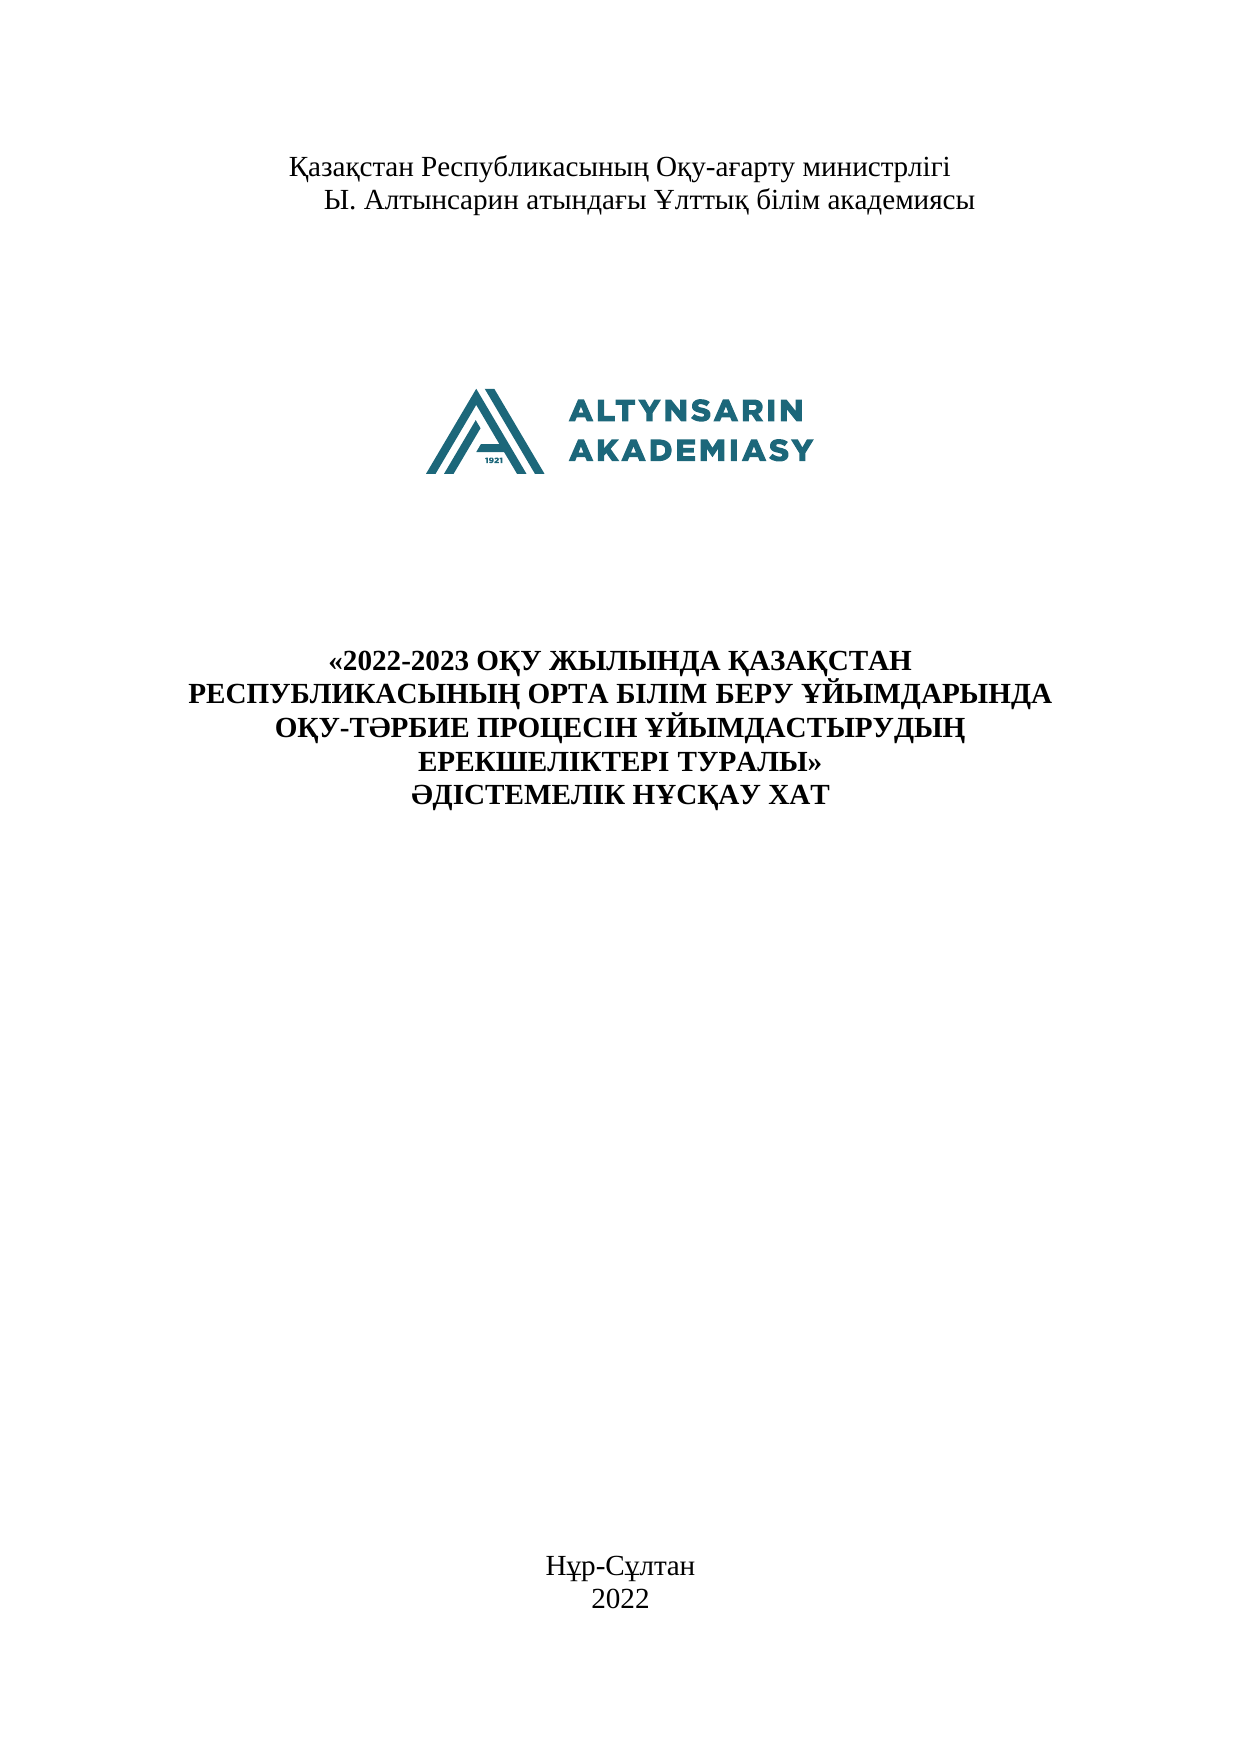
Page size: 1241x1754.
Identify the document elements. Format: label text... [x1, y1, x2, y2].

text Нұр-Сұлтан 2022 [545, 1548, 695, 1615]
text ОҚУ-ТӘРБИЕ ПРОЦЕСІН ҰЙЫМДАСТЫРУДЫҢ ЕРЕКШЕЛІКТЕРІ ТУРАЛЫ» [158, 710, 1082, 777]
subtitle «2022-2023 ОҚУ ЖЫЛЫНДА ҚАЗАҚСТАН РЕСПУБЛИКАСЫНЫҢ ОРТА БІЛІМ БЕРУ ҰЙЫМДАРЫНДА [158, 643, 1082, 710]
text Қазақстан Республикасының Оқу-ағарту министрлігі Ы. Алтынсарин атындағы Ұлттық білім академиясы [288, 149, 981, 216]
subtitle ӘДІСТЕМЕЛІК НҰСҚАУ ХАТ [158, 777, 1082, 811]
